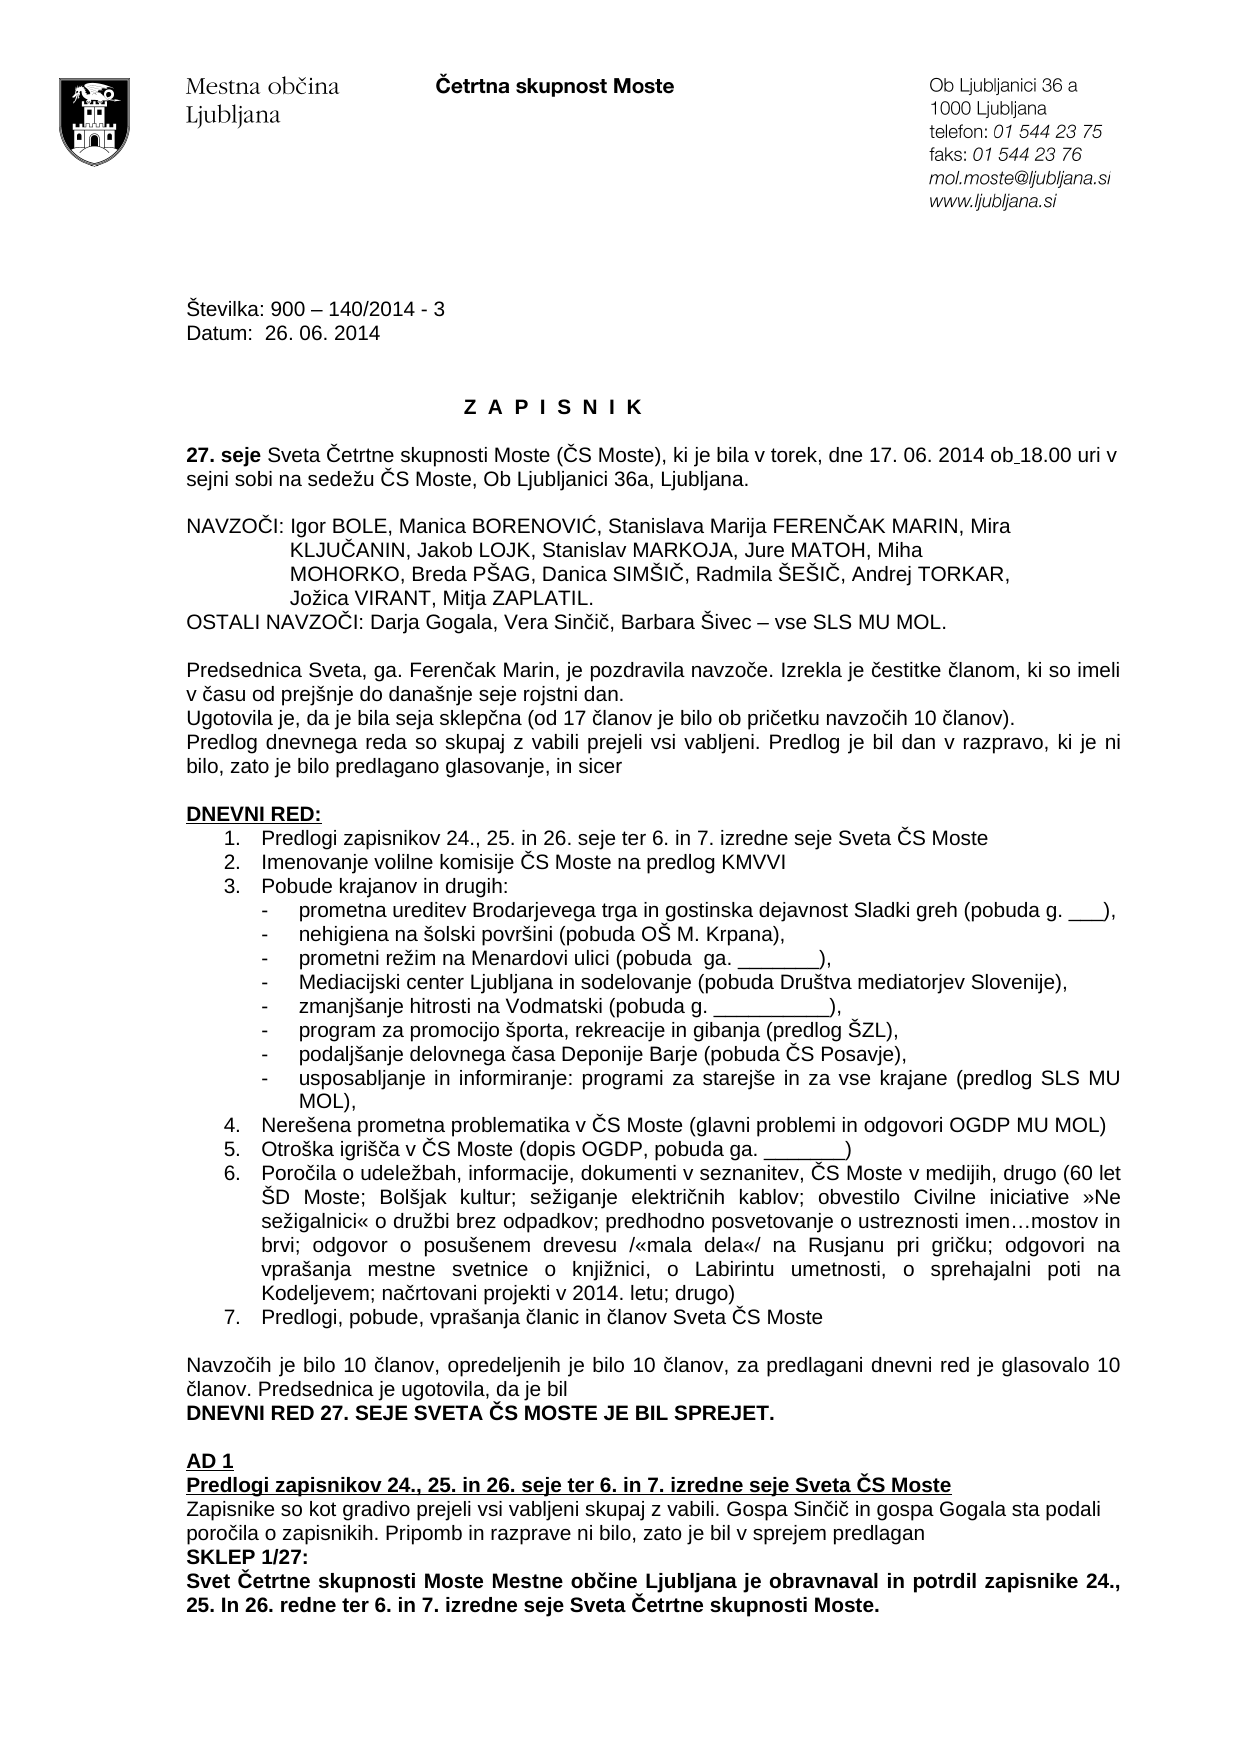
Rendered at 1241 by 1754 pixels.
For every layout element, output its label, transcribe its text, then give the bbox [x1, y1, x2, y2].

text KLJUČANIN, Jakob LOJK, Stanislav MARKOJA, Jure MATOH, Miha [186, 538, 1122, 562]
text SKLEP 1/27: [186, 1544, 1122, 1568]
text Svet Četrtne skupnosti Moste Mestne občine Ljubljana je obravnaval in potrdil zapisnike 24., 25. In 26. redne ter 6. in 7. izredne seje Sveta Četrtne skupnosti Moste. [186, 1568, 1122, 1616]
picture [59, 73, 1111, 211]
list Predlogi, pobude, vprašanja članic in članov Sveta ČS Moste [223, 1305, 1122, 1329]
list nehigiena na šolski površini (pobuda OŠ M. Krpana), [261, 922, 1122, 946]
text Številka: 900 – 140/2014 - 3 [186, 296, 1122, 320]
text Predlog dnevnega reda so skupaj z vabili prejeli vsi vabljeni. Predlog je bil dan v razpravo, ki je ni bilo, zato je bilo predlagano glasovanje, in sicer [186, 730, 1122, 778]
text Navzočih je bilo 10 članov, opredeljenih je bilo 10 članov, za predlagani dnevni red je glasovalo 10 članov. Predsednica je ugotovila, da je bil [186, 1353, 1122, 1401]
text Zapisnike so kot gradivo prejeli vsi vabljeni skupaj z vabili. Gospa Sinčič in gospa Gogala sta podali poročila o zapisnikih. Pripomb in razprave ni bilo, zato je bil v sprejem predlagan [186, 1497, 1122, 1544]
text 27. seje Sveta Četrtne skupnosti Moste (ČS Moste), ki je bila v torek, dne 17. 06. 2014 ob 18.00 uri v sejni sobi na sedežu ČS Moste, Ob Ljubljanici 36a, Ljubljana. [186, 442, 1122, 490]
text Predlogi zapisnikov 24., 25. in 26. seje ter 6. in 7. izredne seje Sveta ČS Moste [186, 1473, 1122, 1497]
text Z A P I S N I K [186, 394, 1122, 418]
text MOHORKO, Breda PŠAG, Danica SIMŠIČ, Radmila ŠEŠIČ, Andrej TORKAR, [186, 562, 1122, 586]
text Ugotovila je, da je bila seja sklepčna (od 17 članov je bilo ob pričetku navzočih 10 članov). [186, 706, 1122, 730]
list program za promocijo športa, rekreacije in gibanja (predlog ŠZL), [261, 1017, 1122, 1041]
text Jožica VIRANT, Mitja ZAPLATIL. [186, 586, 1122, 610]
list usposabljanje in informiranje: programi za starejše in za vse krajane (predlog SLS MU MOL), [261, 1065, 1122, 1113]
text DNEVNI RED: [186, 802, 1122, 826]
list Predlogi zapisnikov 24., 25. in 26. seje ter 6. in 7. izredne seje Sveta ČS Moste [223, 826, 1122, 850]
text OSTALI NAVZOČI: Darja Gogala, Vera Sinčič, Barbara Šivec – vse SLS MU MOL. [186, 610, 1122, 634]
list prometni režim na Menardovi ulici (pobuda ga. _______), [261, 946, 1122, 969]
text DNEVNI RED 27. SEJE SVETA ČS MOSTE JE BIL SPREJET. [186, 1401, 1122, 1425]
list Pobude krajanov in drugih: [223, 874, 1122, 898]
list prometna ureditev Brodarjevega trga in gostinska dejavnost Sladki greh (pobuda g. ___), [261, 898, 1122, 922]
list Otroška igrišča v ČS Moste (dopis OGDP, pobuda ga. _______) [223, 1137, 1122, 1161]
text NAVZOČI: Igor BOLE, Manica BORENOVIĆ, Stanislava Marija FERENČAK MARIN, Mira [186, 514, 1122, 538]
text Datum: 26. 06. 2014 [186, 320, 1122, 344]
list zmanjšanje hitrosti na Vodmatski (pobuda g. __________), [261, 993, 1122, 1017]
list Nerešena prometna problematika v ČS Moste (glavni problemi in odgovori OGDP MU MOL) [223, 1113, 1122, 1137]
text Predsednica Sveta, ga. Ferenčak Marin, je pozdravila navzoče. Izrekla je čestitke članom, ki so imeli v času od prejšnje do današnje seje rojstni dan. [186, 658, 1122, 706]
list Imenovanje volilne komisije ČS Moste na predlog KMVVI [223, 850, 1122, 874]
list Mediacijski center Ljubljana in sodelovanje (pobuda Društva mediatorjev Slovenije), [261, 969, 1122, 993]
list Poročila o udeležbah, informacije, dokumenti v seznanitev, ČS Moste v medijih, drugo (60 let ŠD Moste; Bolšjak kultur; sežiganje električnih kablov; obvestilo Civilne iniciative »Ne sežigalnici« o družbi brez odpadkov; predhodno posvetovanje o ustreznosti imen…mostov in brvi; odgovor o posušenem drevesu /«mala dela«/ na Rusjanu pri gričku; odgovori na vprašanja mestne svetnice o knjižnici, o Labirintu umetnosti, o sprehajalni poti na Kodeljevem; načrtovani projekti v 2014. letu; drugo) [223, 1161, 1122, 1305]
list podaljšanje delovnega časa Deponije Barje (pobuda ČS Posavje), [261, 1041, 1122, 1065]
text AD 1 [186, 1449, 1122, 1473]
